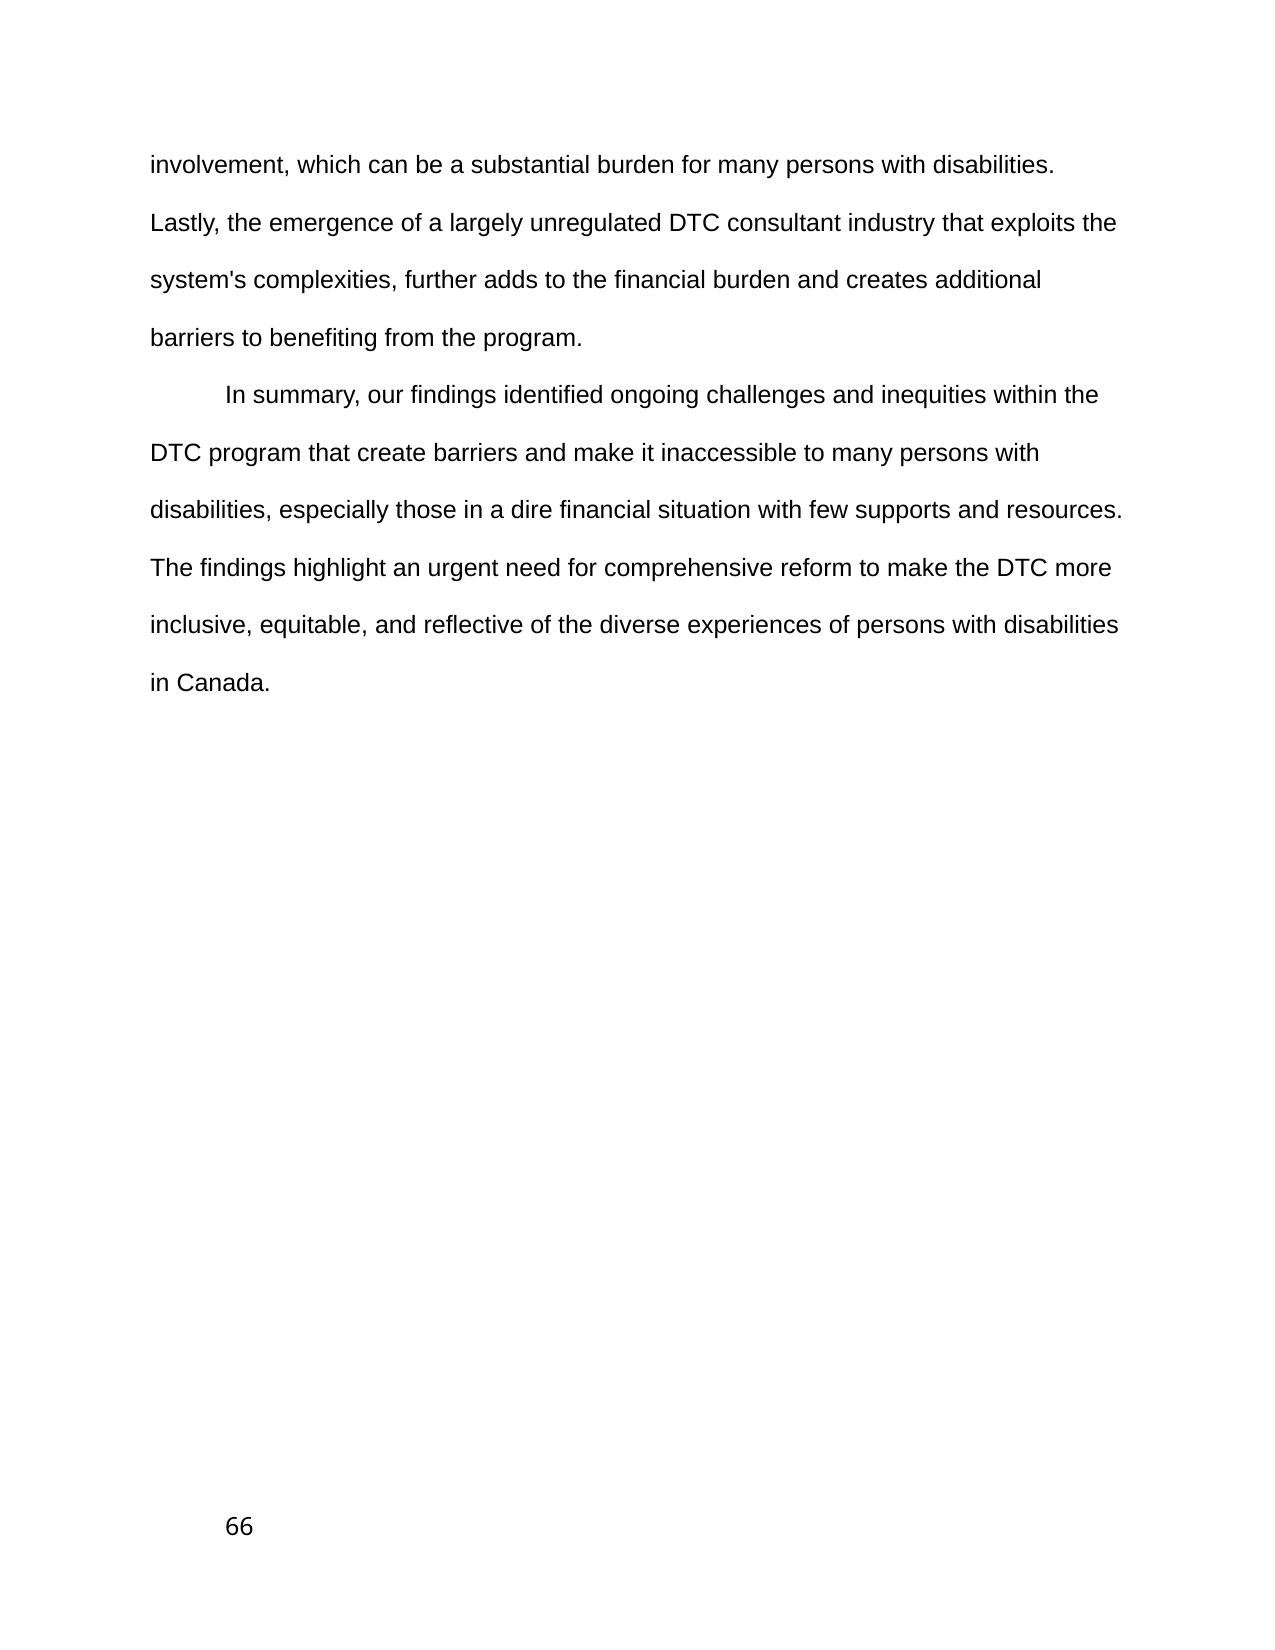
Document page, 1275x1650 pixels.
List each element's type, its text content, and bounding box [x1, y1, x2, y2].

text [150, 150, 1125, 351]
text In summary, our findings identified ongoing challenges and inequities within the DTC program that create barriers and make it inaccessible to many persons with disabilities, especially those in a dire financial situation with few supports and resources. The findings highlight an urgent need for comprehensive reform to make the DTC more inclusive, equitable, and reflective of the diverse experiences of persons with disabilities in Canada. [150, 380, 1125, 696]
